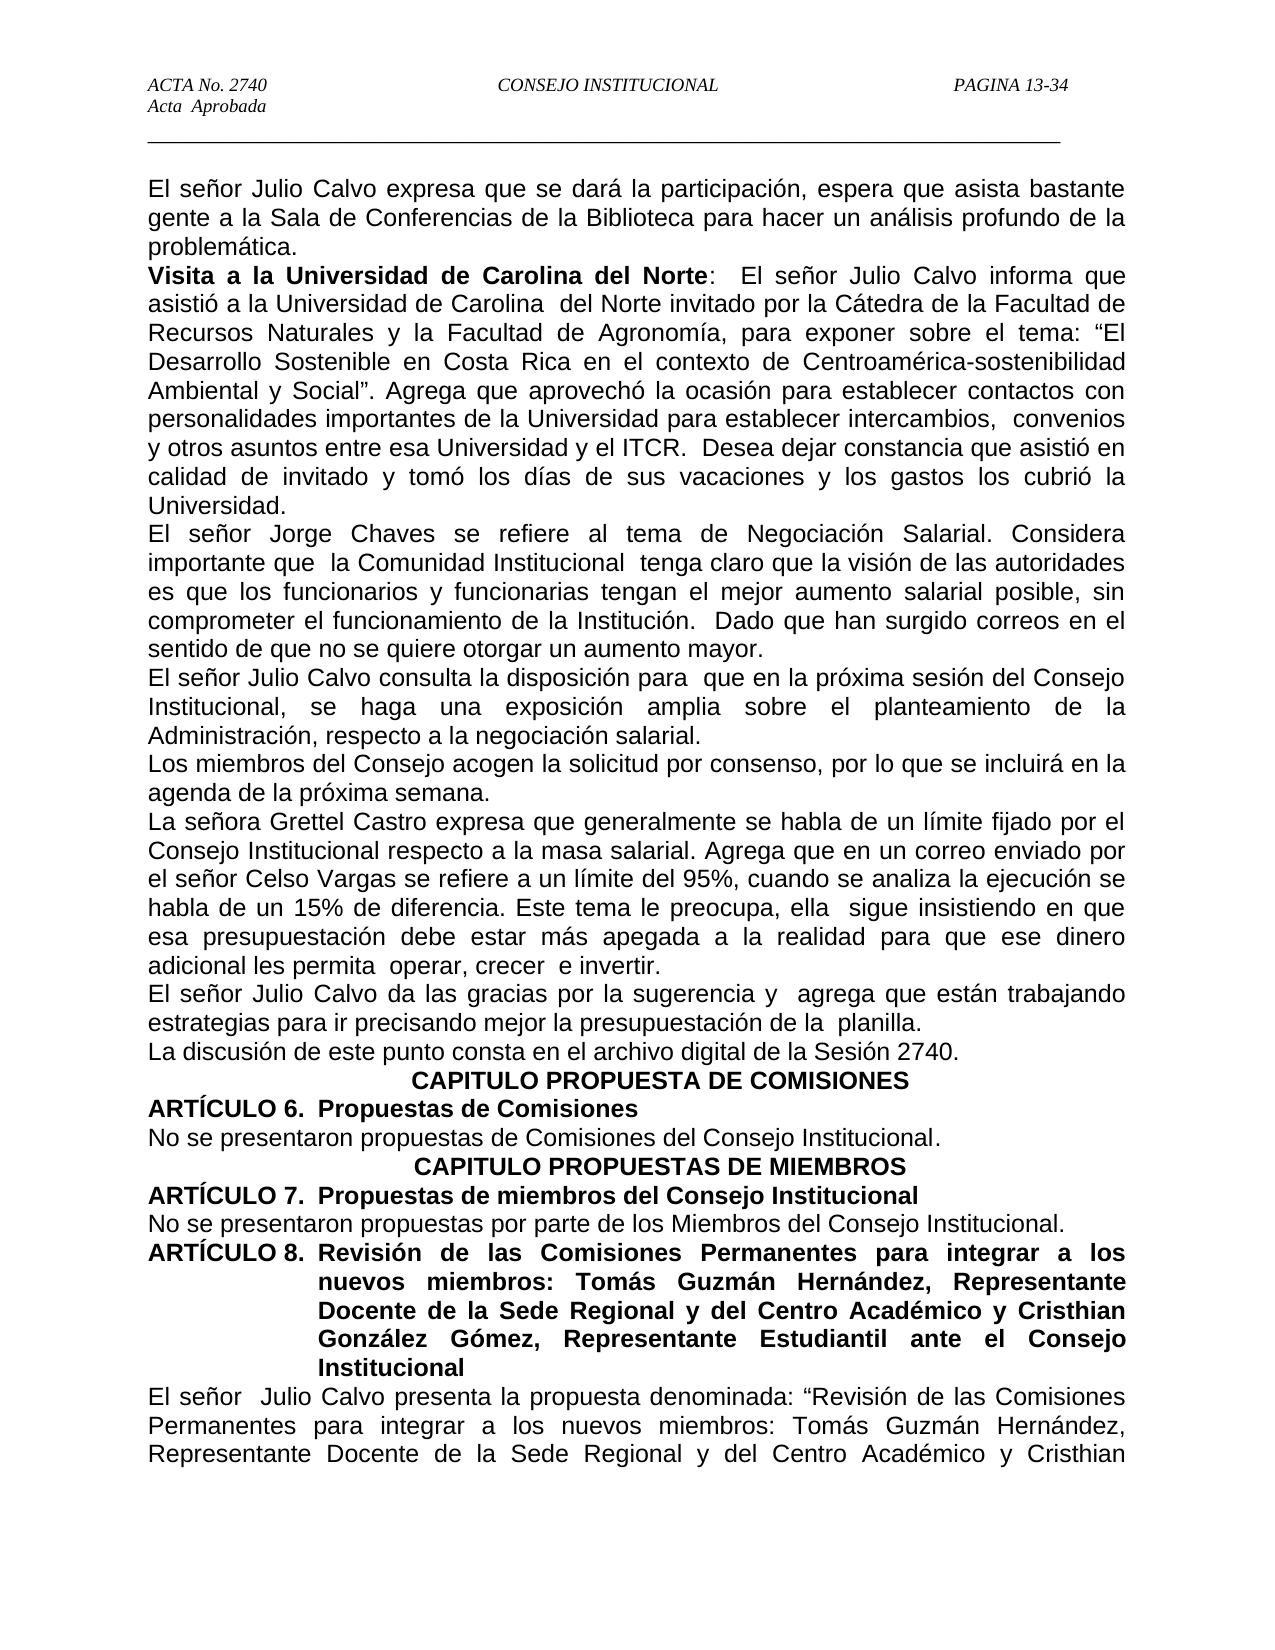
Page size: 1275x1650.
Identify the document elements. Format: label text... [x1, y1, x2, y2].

text El señor Julio Calvo consulta la disposición para que en la próxima sesión del Consejo Institucional, se haga una exposición amplia sobre el planteamiento de la Administración, respecto a la negociación salarial. [148, 663, 1127, 749]
text La discusión de este punto consta en el archivo digital de la Sesión 2740. [148, 1037, 1127, 1066]
text ARTÍCULO 7. Propuestas de miembros del Consejo Institucional [148, 1181, 1127, 1209]
text ARTÍCULO 6. Propuestas de Comisiones [148, 1094, 1127, 1123]
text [148, 1382, 1127, 1468]
text No se presentaron propuestas por parte de los Miembros del Consejo Institucional. [148, 1209, 1127, 1238]
text ARTÍCULO 8. Revisión de las Comisiones Permanentes para integrar a los nuevos miembros: Tomás Guzmán Hernández, Representante Docente de la Sede Regional y del Centro Académico y Cristhian González Gómez, Representante Estudiantil ante el Consejo Institucional [148, 1238, 1127, 1382]
text El señor Jorge Chaves se refiere al tema de Negociación Salarial. Considera importante que la Comunidad Institucional tenga claro que la visión de las autoridades es que los funcionarios y funcionarias tengan el mejor aumento salarial posible, sin comprometer el funcionamiento de la Institución. Dado que han surgido correos en el sentido de que no se quiere otorgar un aumento mayor. [148, 519, 1127, 663]
text CAPITULO PROPUESTAS DE MIEMBROS [193, 1152, 1127, 1181]
text La señora Grettel Castro expresa que generalmente se habla de un límite fijado por el Consejo Institucional respecto a la masa salarial. Agrega que en un correo enviado por el señor Celso Vargas se refiere a un límite del 95%, cuando se analiza la ejecución se habla de un 15% de diferencia. Este tema le preocupa, ella sigue insistiendo en que esa presupuestación debe estar más apegada a la realidad para que ese dinero adicional les permita operar, crecer e invertir. [148, 807, 1127, 979]
text No se presentaron propuestas de Comisiones del Consejo Institucional. [148, 1123, 1127, 1152]
text CAPITULO PROPUESTA DE COMISIONES [193, 1066, 1127, 1094]
text El señor Julio Calvo da las gracias por la sugerencia y agrega que están trabajando estrategias para ir precisando mejor la presupuestación de la planilla. [148, 979, 1127, 1037]
text Visita a la Universidad de Carolina del Norte: El señor Julio Calvo informa que asistió a la Universidad de Carolina del Norte invitado por la Cátedra de la Facultad de Recursos Naturales y la Facultad de Agronomía, para exponer sobre el tema: “El Desarrollo Sostenible en Costa Rica en el contexto de Centroamérica-sostenibilidad Ambiental y Social”. Agrega que aprovechó la ocasión para establecer contactos con personalidades importantes de la Universidad para establecer intercambios, convenios y otros asuntos entre esa Universidad y el ITCR. Desea dejar constancia que asistió en calidad de invitado y tomó los días de sus vacaciones y los gastos los cubrió la Universidad. [148, 261, 1127, 519]
text Los miembros del Consejo acogen la solicitud por consenso, por lo que se incluirá en la agenda de la próxima semana. [148, 749, 1127, 807]
text El señor Julio Calvo expresa que se dará la participación, espera que asista bastante gente a la Sala de Conferencias de la Biblioteca para hacer un análisis profundo de la problemática. [148, 174, 1127, 261]
